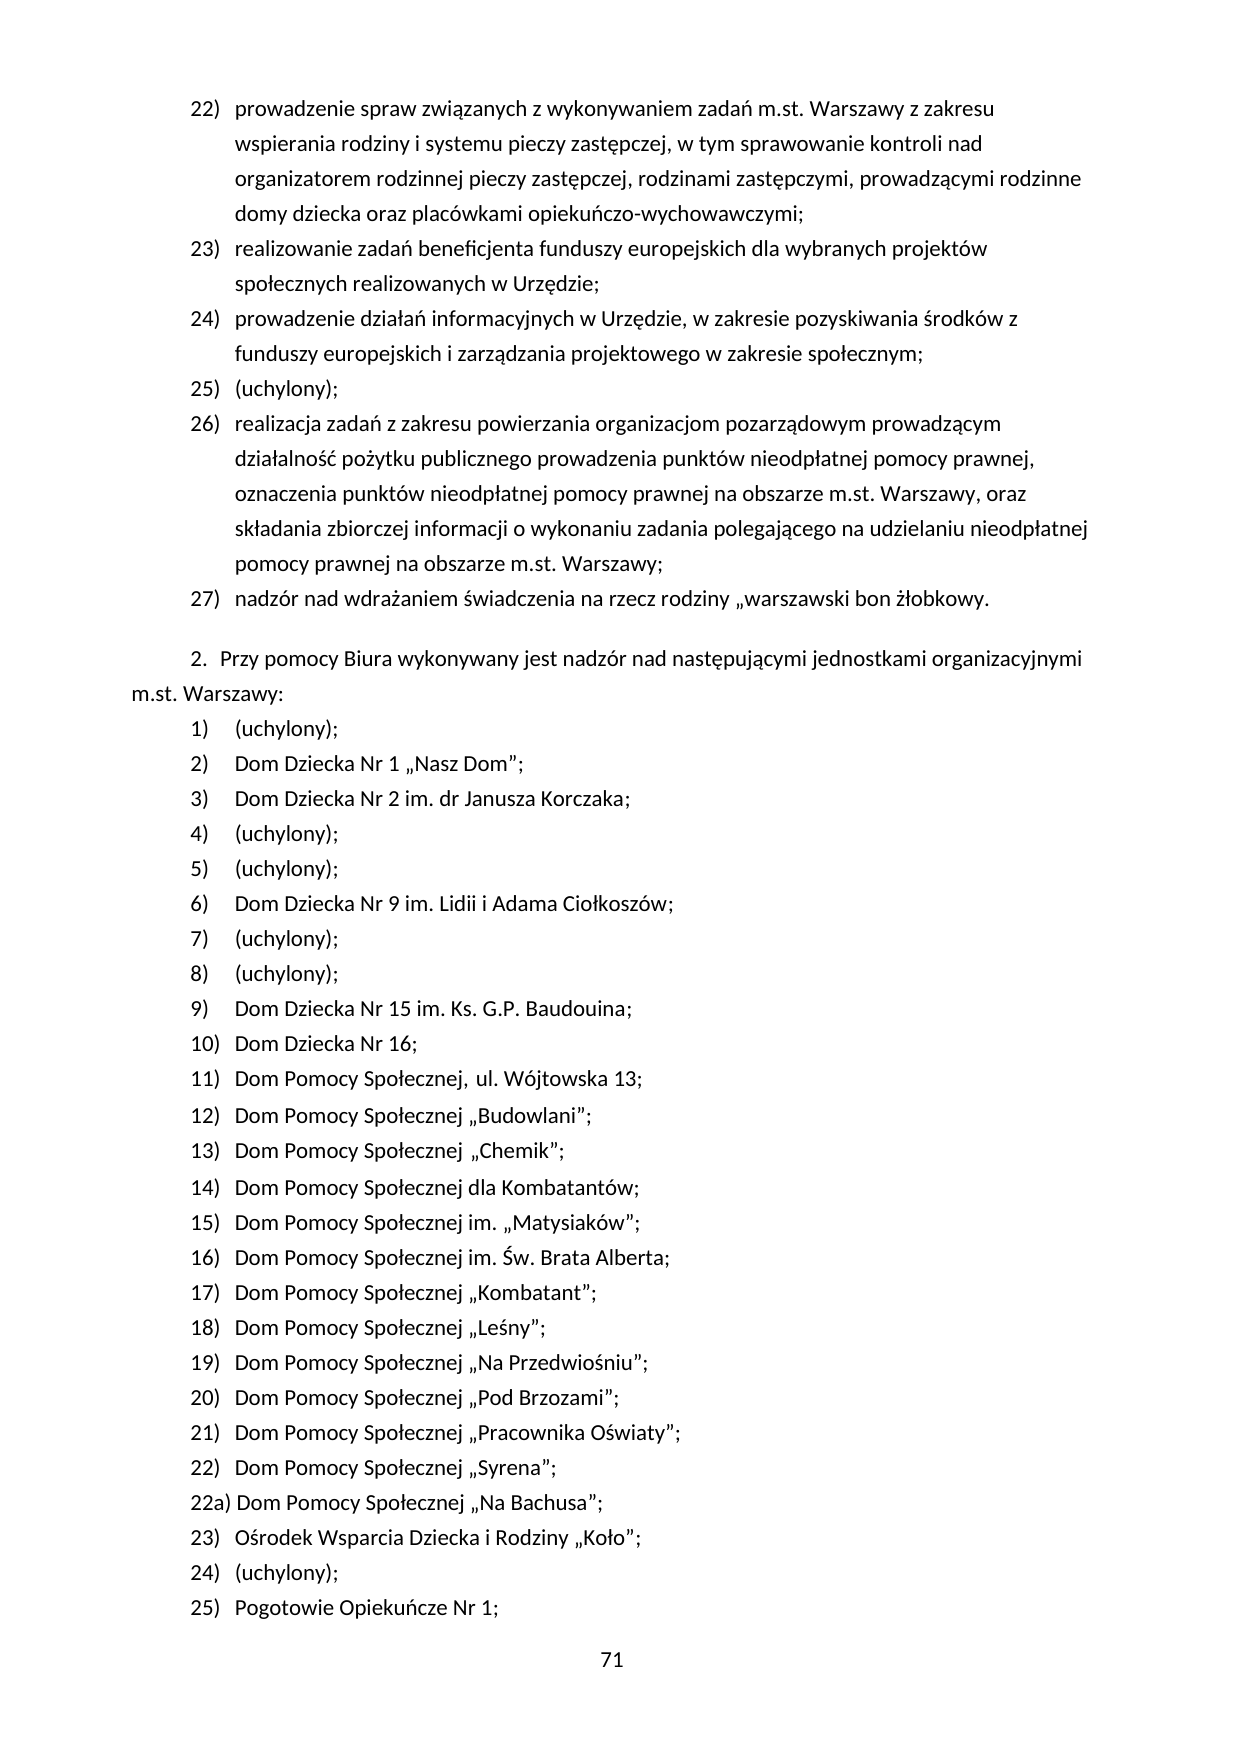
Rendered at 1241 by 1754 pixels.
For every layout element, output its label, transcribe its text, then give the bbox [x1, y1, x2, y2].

list Dom Pomocy Społecznej im. „Matysiaków”; [190, 1208, 1092, 1236]
list Przy pomocy Biura wykonywany jest nadzór nad następującymi jednostkami organizacyjnymi m.st. Warszawy: [131, 644, 1092, 707]
list (uchylony); [190, 714, 1092, 742]
list prowadzenie działań informacyjnych w Urzędzie, w zakresie pozyskiwania środków z funduszy europejskich i zarządzania projektowego w zakresie społecznym; [190, 304, 1092, 367]
list Ośrodek Wsparcia Dziecka i Rodziny „Koło”; [190, 1523, 1092, 1551]
list (uchylony); [190, 374, 1092, 402]
list (uchylony); [190, 1558, 1092, 1586]
list (uchylony); [190, 819, 1092, 847]
list Dom Pomocy Społecznej „Pod Brzozami”; [190, 1383, 1092, 1411]
list Dom Pomocy Społecznej „Na Przedwiośniu”; [190, 1348, 1092, 1376]
list Dom Dziecka Nr 15 im. Ks. G.P. Baudouina; [190, 994, 1092, 1022]
list Dom Pomocy Społecznej „Chemik”; [190, 1136, 1092, 1164]
list Pogotowie Opiekuńcze Nr 1; [190, 1593, 1092, 1621]
list realizowanie zadań beneficjenta funduszy europejskich dla wybranych projektów społecznych realizowanych w Urzędzie; [190, 234, 1092, 297]
list Dom Dziecka Nr 2 im. dr Janusza Korczaka; [190, 784, 1092, 812]
list realizacja zadań z zakresu powierzania organizacjom pozarządowym prowadzącym działalność pożytku publicznego prowadzenia punktów nieodpłatnej pomocy prawnej, oznaczenia punktów nieodpłatnej pomocy prawnej na obszarze m.st. Warszawy, oraz składania zbiorczej informacji o wykonaniu zadania polegającego na udzielaniu nieodpłatnej pomocy prawnej na obszarze m.st. Warszawy; [190, 409, 1092, 577]
list prowadzenie spraw związanych z wykonywaniem zadań m.st. Warszawy z zakresu wspierania rodziny i systemu pieczy zastępczej, w tym sprawowanie kontroli nad organizatorem rodzinnej pieczy zastępczej, rodzinami zastępczymi, prowadzącymi rodzinne domy dziecka oraz placówkami opiekuńczo-wychowawczymi; [190, 94, 1092, 227]
list Dom Pomocy Społecznej dla Kombatantów; [190, 1173, 1092, 1201]
list Dom Pomocy Społecznej, ul. Wójtowska 13; [190, 1064, 1092, 1092]
list (uchylony); [190, 924, 1092, 952]
list Dom Dziecka Nr 1 „Nasz Dom”; [190, 749, 1092, 777]
list Dom Pomocy Społecznej „Pracownika Oświaty”; [190, 1418, 1092, 1446]
list Dom Pomocy Społecznej „Syrena”; [190, 1453, 1092, 1481]
list Dom Dziecka Nr 9 im. Lidii i Adama Ciołkoszów; [190, 889, 1092, 917]
list Dom Pomocy Społecznej „Budowlani”; [190, 1101, 1092, 1129]
list nadzór nad wdrażaniem świadczenia na rzecz rodziny „warszawski bon żłobkowy. [190, 584, 1092, 612]
list (uchylony); [190, 854, 1092, 882]
list Dom Pomocy Społecznej „Leśny”; [190, 1313, 1092, 1341]
list (uchylony); [190, 959, 1092, 987]
list Dom Pomocy Społecznej „Kombatant”; [190, 1278, 1092, 1306]
list Dom Dziecka Nr 16; [190, 1029, 1092, 1057]
text 22a) Dom Pomocy Społecznej „Na Bachusa”; [190, 1488, 1092, 1516]
list Dom Pomocy Społecznej im. Św. Brata Alberta; [190, 1243, 1092, 1271]
